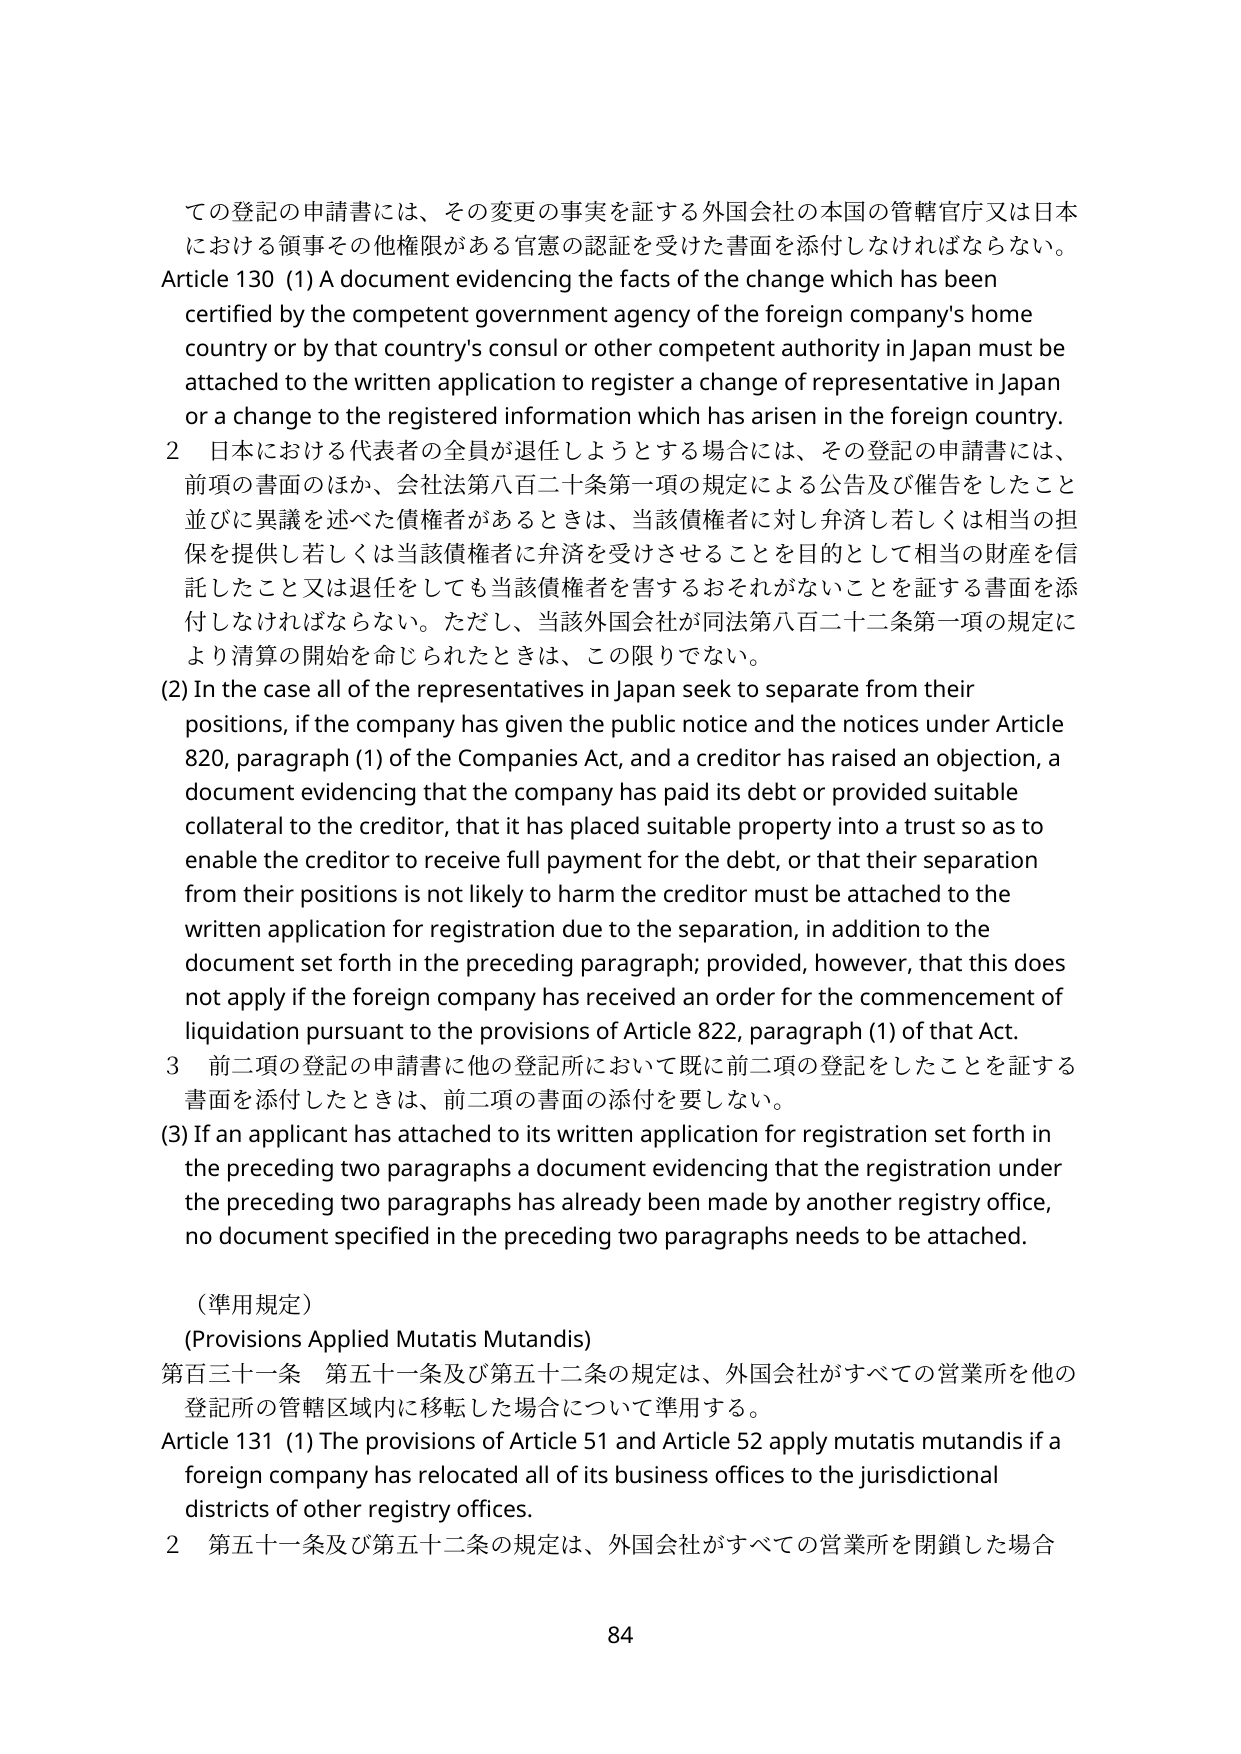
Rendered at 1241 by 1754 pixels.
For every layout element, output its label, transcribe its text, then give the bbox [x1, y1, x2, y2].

text (Provisions Applied Mutatis Mutandis) [184, 1321, 1079, 1355]
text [161, 194, 1079, 262]
text ２ 日本における代表者の全員が退任しようとする場合には、その登記の申請書には、前項の書面のほか、会社法第八百二十条第一項の規定による公告及び催告をしたこと並びに異議を述べた債権者があるときは、当該債権者に対し弁済し若しくは相当の担保を提供し若しくは当該債権者に弁済を受けさせることを目的として相当の財産を信託したこと又は退任をしても当該債権者を害するおそれがないことを証する書面を添付しなければならない。ただし、当該外国会社が同法第八百二十二条第一項の規定により清算の開始を命じられたときは、この限りでない。 [161, 433, 1079, 672]
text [161, 1526, 1079, 1560]
text 第百三十一条 第五十一条及び第五十二条の規定は、外国会社がすべての営業所を他の登記所の管轄区域内に移転した場合について準用する。 [161, 1355, 1079, 1424]
text (3) If an applicant has attached to its written application for registration set forth in the preceding two paragraphs a document evidencing that the registration under the preceding two paragraphs has already been made by another registry office, no document specified in the preceding two paragraphs needs to be attached. [161, 1116, 1079, 1253]
text （準用規定） [184, 1287, 1079, 1321]
text Article 130 (1) A document evidencing the facts of the change which has been certified by the competent government agency of the foreign company's home country or by that country's consul or other competent authority in Japan must be attached to the written application to register a change of representative in Japan or a change to the registered information which has arisen in the foreign country. [161, 262, 1079, 433]
text Article 131 (1) The provisions of Article 51 and Article 52 apply mutatis mutandis if a foreign company has relocated all of its business offices to the jurisdictional districts of other registry offices. [161, 1424, 1079, 1526]
text (2) In the case all of the representatives in Japan seek to separate from their positions, if the company has given the public notice and the notices under Article 820, paragraph (1) of the Companies Act, and a creditor has raised an objection, a document evidencing that the company has paid its debt or provided suitable collateral to the creditor, that it has placed suitable property into a trust so as to enable the creditor to receive full payment for the debt, or that their separation from their positions is not likely to harm the creditor must be attached to the written application for registration due to the separation, in addition to the document set forth in the preceding paragraph; provided, however, that this does not apply if the foreign company has received an order for the commencement of liquidation pursuant to the provisions of Article 822, paragraph (1) of that Act. [161, 672, 1079, 1048]
text ３ 前二項の登記の申請書に他の登記所において既に前二項の登記をしたことを証する書面を添付したときは、前二項の書面の添付を要しない。 [161, 1048, 1079, 1116]
